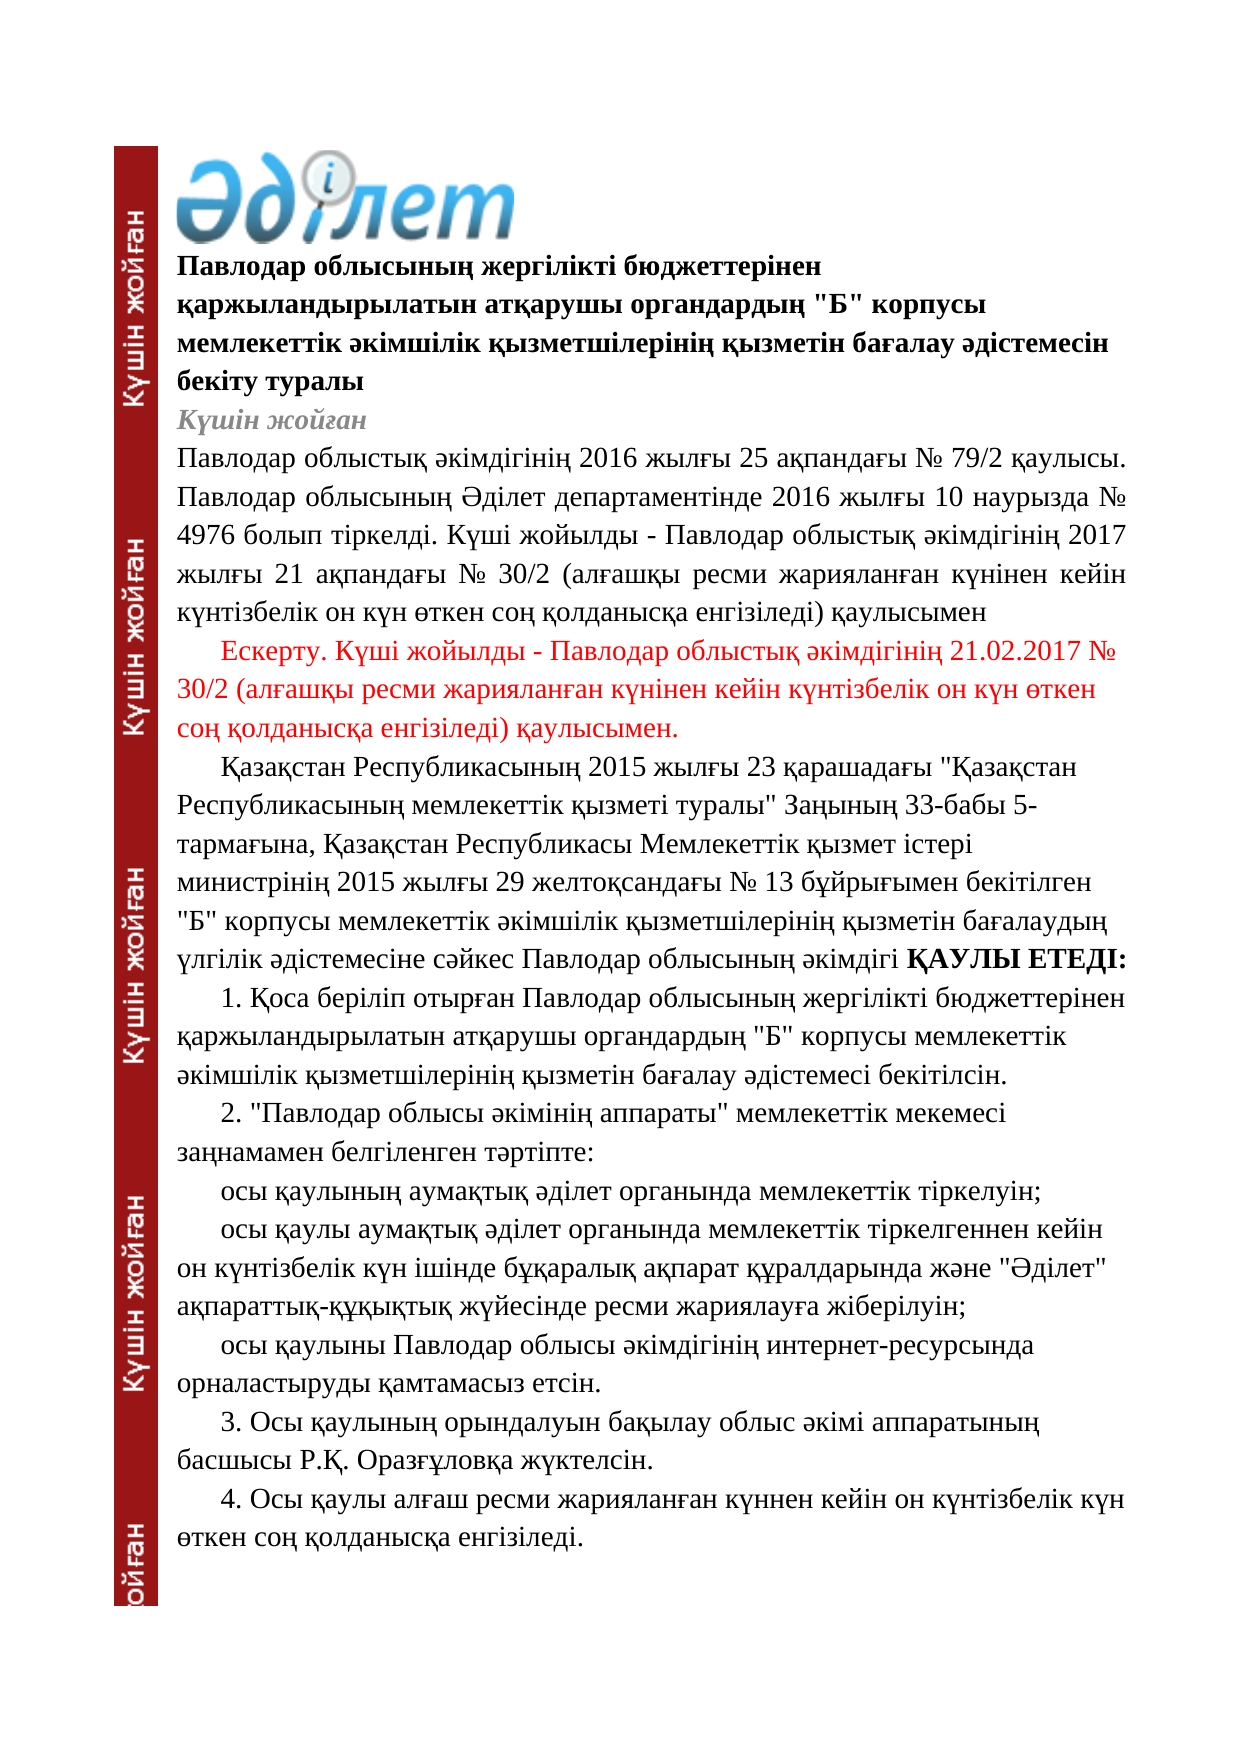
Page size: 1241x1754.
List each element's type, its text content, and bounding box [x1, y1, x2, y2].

picture [114, 435, 158, 440]
picture [114, 397, 158, 402]
picture [114, 628, 158, 633]
text Павлодар облысының жергілікті бюджеттерінен қаржыландырылатын атқарушы органдардың "Б" корпусы мемлекеттік әкімшілік қызметшілерінің қызметін бағалау әдістемесін бекіту туралы [112, 248, 1128, 397]
picture [114, 1583, 158, 1606]
picture [176, 150, 515, 244]
text Ескерту. Күші жойылды - Павлодар облыстық әкімдігінің 21.02.2017 № 30/2 (алғашқы ресми жарияланған күнінен кейін күнтізбелік он күн өткен соң қолданысқа енгізіледі) қаулысымен. Қазақстан Республикасының 2015 жылғы 23 қарашадағы "Қазақстан Республикасының мемлекеттік қызметі туралы" Заңының 33-бабы 5-тармағына, Қазақстан Республикасы Мемлекеттік қызмет істері министрінің 2015 жылғы 29 желтоқсандағы № 13 бұйрығымен бекітілген "Б" корпусы мемлекеттік әкімшілік қызметшілерінің қызметін бағалаудың үлгілік әдістемесіне сәйкес Павлодар облысының әкімдігі ҚАУЛЫ ЕТЕДІ: 1. Қоса беріліп отырған Павлодар облысының жергілікті бюджеттерінен қаржыландырылатын атқарушы органдардың "Б" корпусы мемлекеттік әкімшілік қызметшілерінің қызметін бағалау әдістемесі бекітілсін. 2. "Павлодар облысы әкімінің аппараты" мемлекеттік мекемесі заңнамамен белгіленген тәртіпте: осы қаулының аумақтық әділет органында мемлекеттік тіркелуін; осы қаулы аумақтық әділет органында мемлекеттік тіркелгеннен кейін он күнтізбелік күн ішінде бұқаралық ақпарат құралдарында және "Әділет" ақпараттық-құқықтық жүйесінде ресми жариялауға жіберілуін; осы қаулыны Павлодар облысы әкімдігінің интернет-ресурсында орналастыруды қамтамасыз етсін. 3. Осы қаулының орындалуын бақылау облыс әкімі аппаратының басшысы Р.Қ. Оразғұловқа жүктелсін. 4. Осы қаулы алғаш ресми жарияланған күннен кейін он күнтізбелік күн өткен соң қолданысқа енгізіледі. [112, 633, 1128, 1583]
picture [114, 146, 158, 248]
text Күшін жойған [112, 402, 1128, 435]
text Павлодар облыстық әкімдігінің 2016 жылғы 25 ақпандағы № 79/2 қаулысы. Павлодар облысының Әділет департаментінде 2016 жылғы 10 наурызда № 4976 болып тіркелді. Күші жойылды - Павлодар облыстық әкімдігінің 2017 жылғы 21 ақпандағы № 30/2 (алғашқы ресми жарияланған күнінен кейін күнтізбелік он күн өткен соң қолданысқа енгізіледі) қаулысымен [112, 440, 1128, 628]
